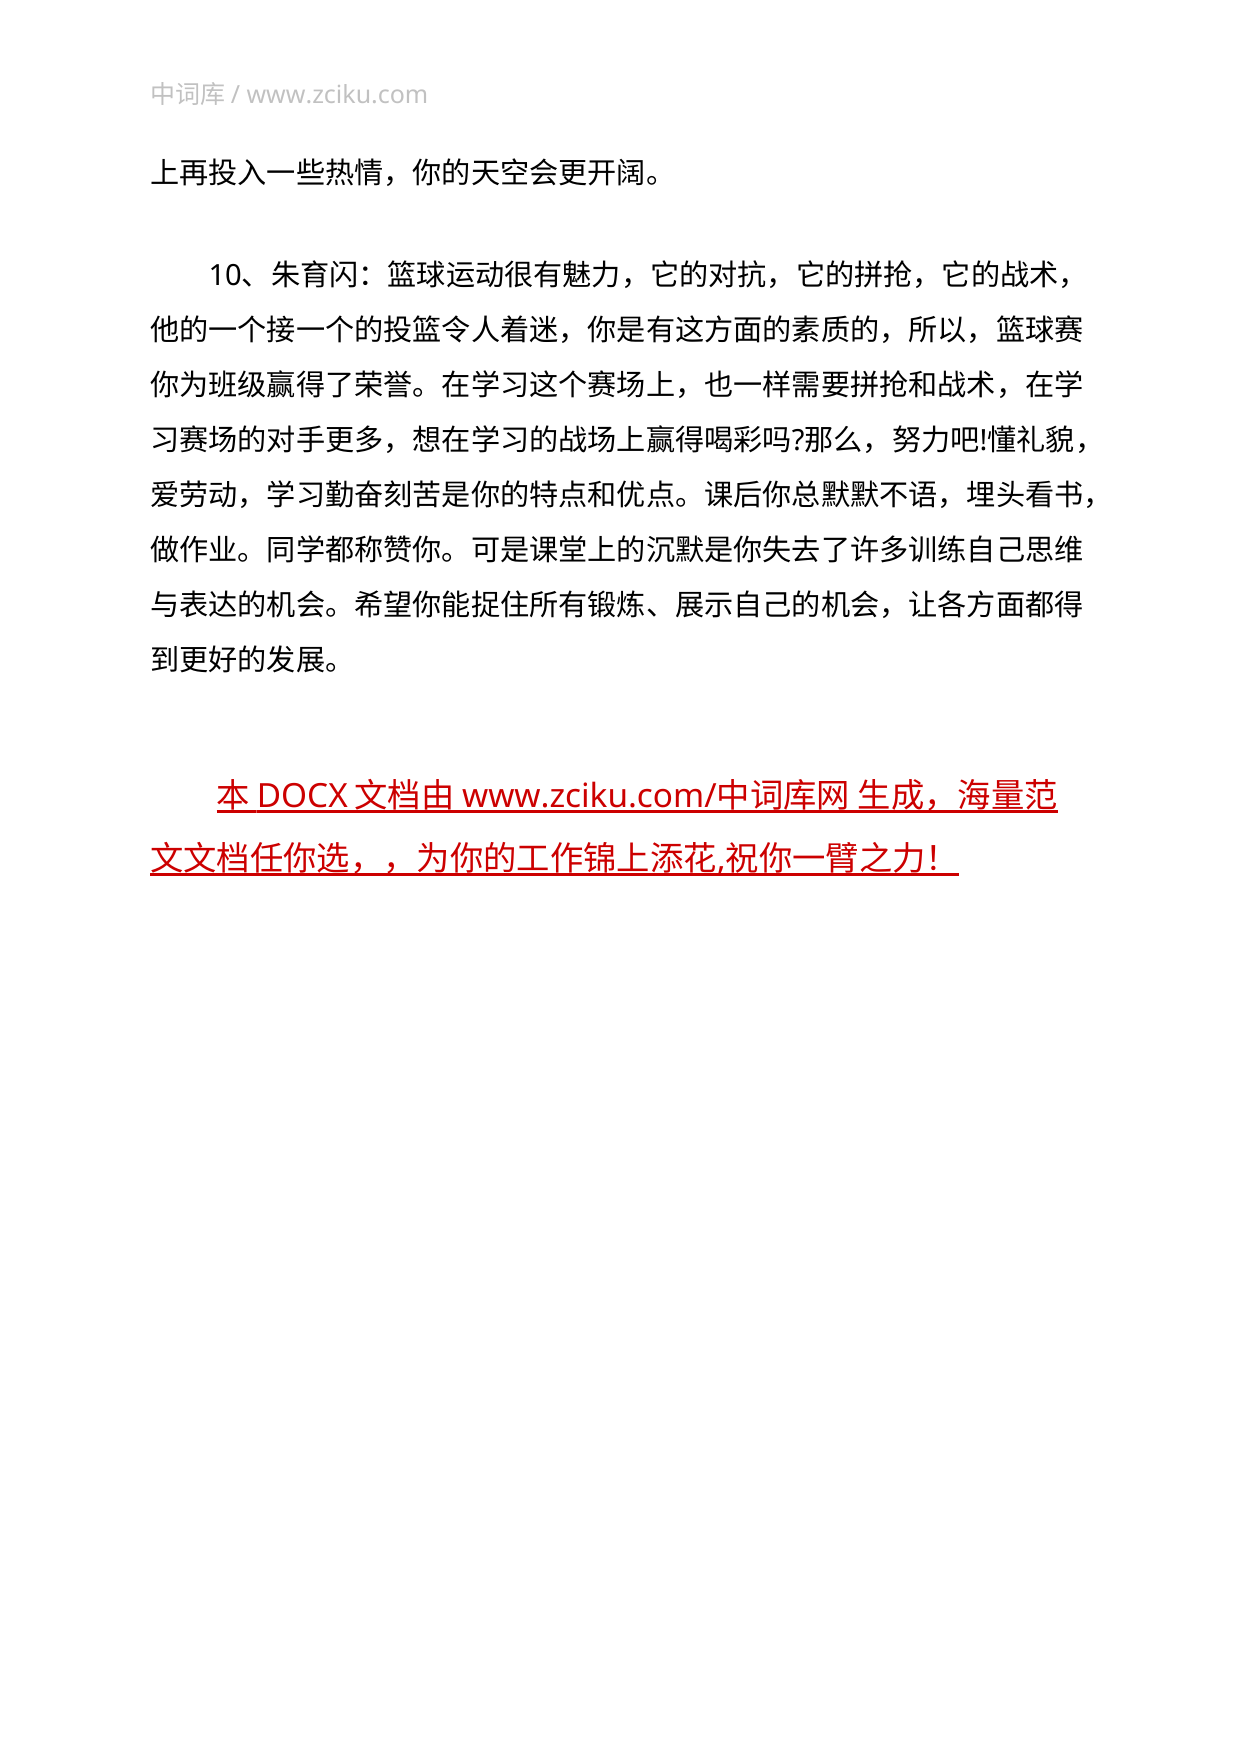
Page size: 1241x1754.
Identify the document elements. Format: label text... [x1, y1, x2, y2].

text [150, 150, 1090, 192]
text 本DOCX文档由 www.zciku.com/中词库网 生成，海量范文文档任你选，，为你的工作锦上添花,祝你一臂之力！ [150, 769, 1090, 881]
text 10、朱育闪：篮球运动很有魅力，它的对抗，它的拼抢，它的战术，他的一个接一个的投篮令人着迷，你是有这方面的素质的，所以，篮球赛你为班级赢得了荣誉。在学习这个赛场上，也一样需要拼抢和战术，在学习赛场的对手更多，想在学习的战场上赢得喝彩吗?那么，努力吧!懂礼貌，爱劳动，学习勤奋刻苦是你的特点和优点。课后你总默默不语，埋头看书，做作业。同学都称赞你。可是课堂上的沉默是你失去了许多训练自己思维与表达的机会。希望你能捉住所有锻炼、展示自己的机会，让各方面都得到更好的发展。 [150, 252, 1090, 678]
